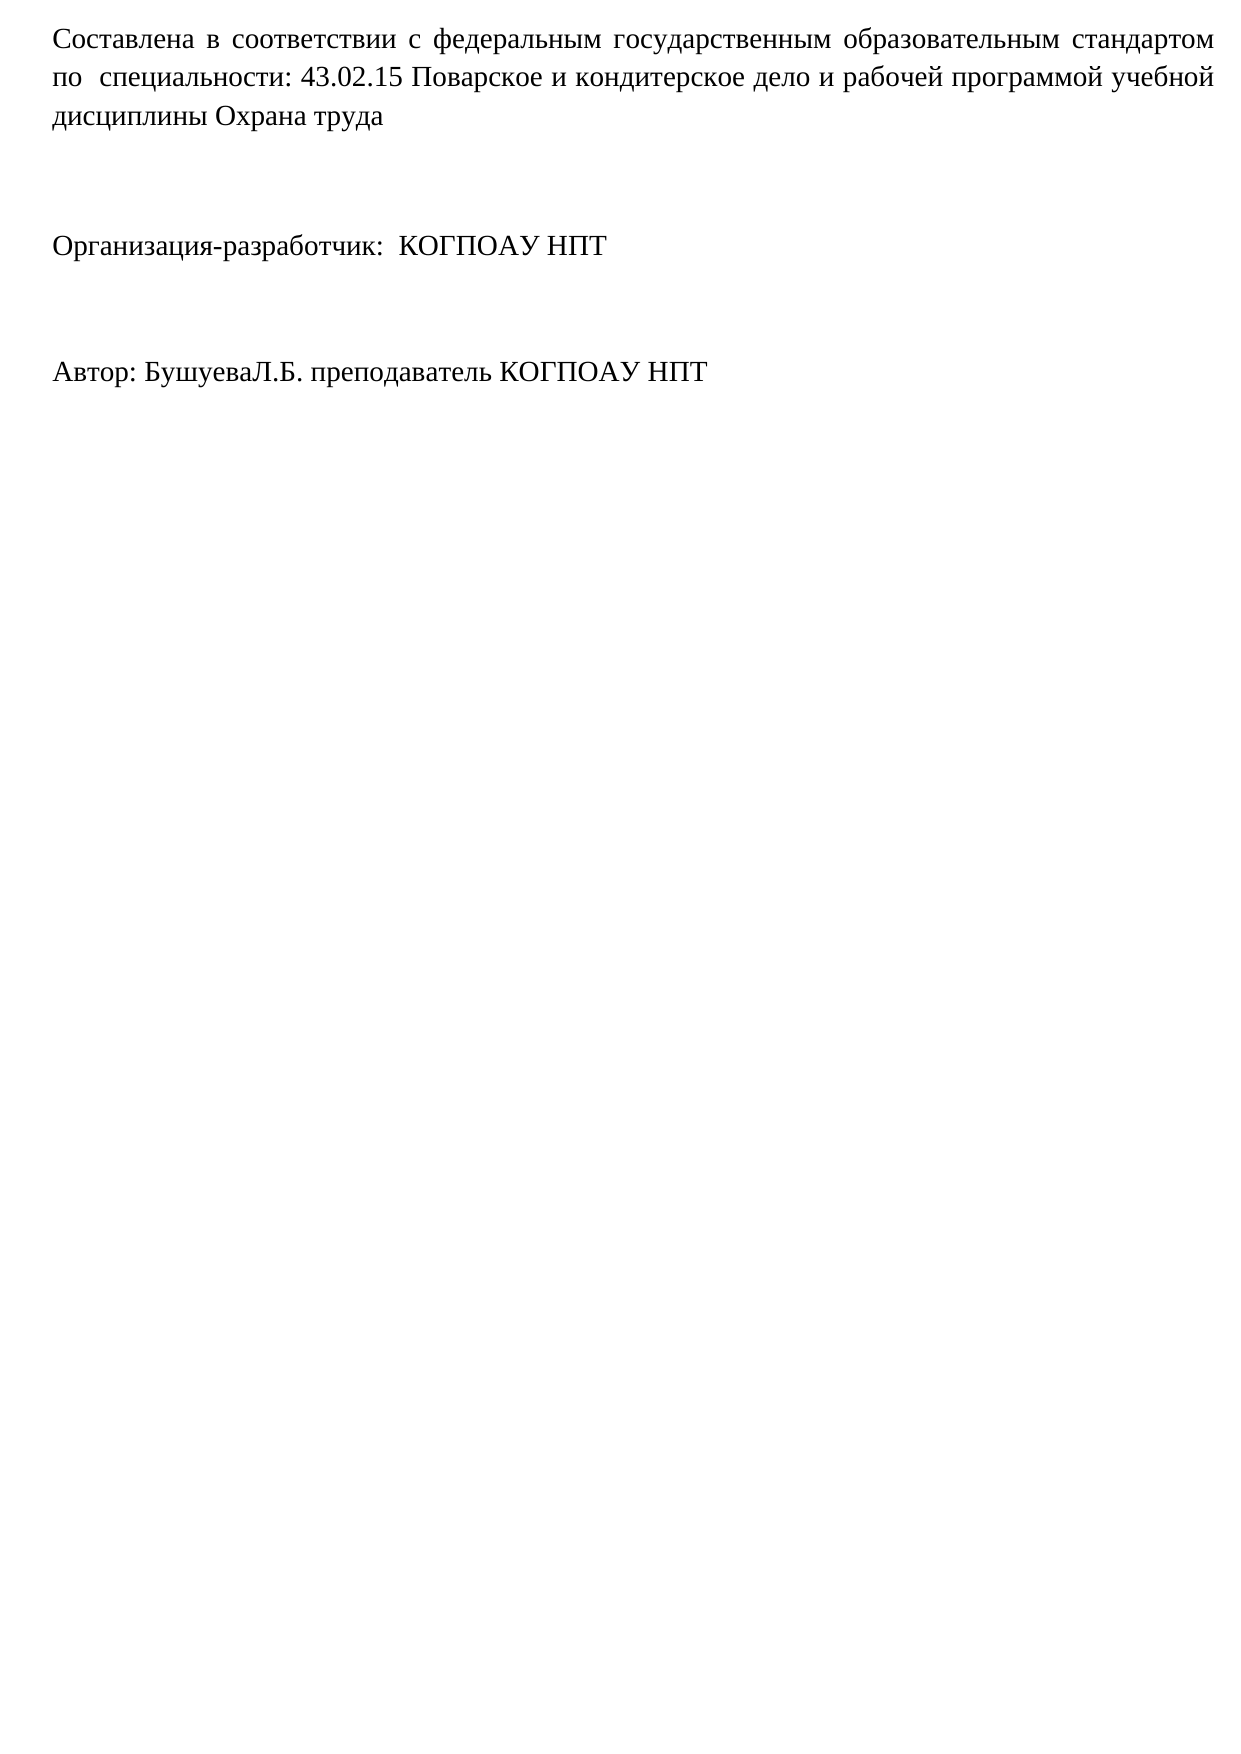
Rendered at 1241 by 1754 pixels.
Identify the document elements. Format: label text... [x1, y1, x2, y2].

text Составлена в соответствии с федеральным государственным образовательным стандартом по специальности: 43.02.15 Поварское и кондитерское дело и рабочей программой учебной дисциплины Охрана труда [52, 21, 1215, 131]
text Автор: БушуеваЛ.Б. преподаватель КОГПОАУ НПТ [52, 354, 1215, 387]
text Организация-разработчик: КОГПОАУ НПТ [52, 228, 1215, 262]
